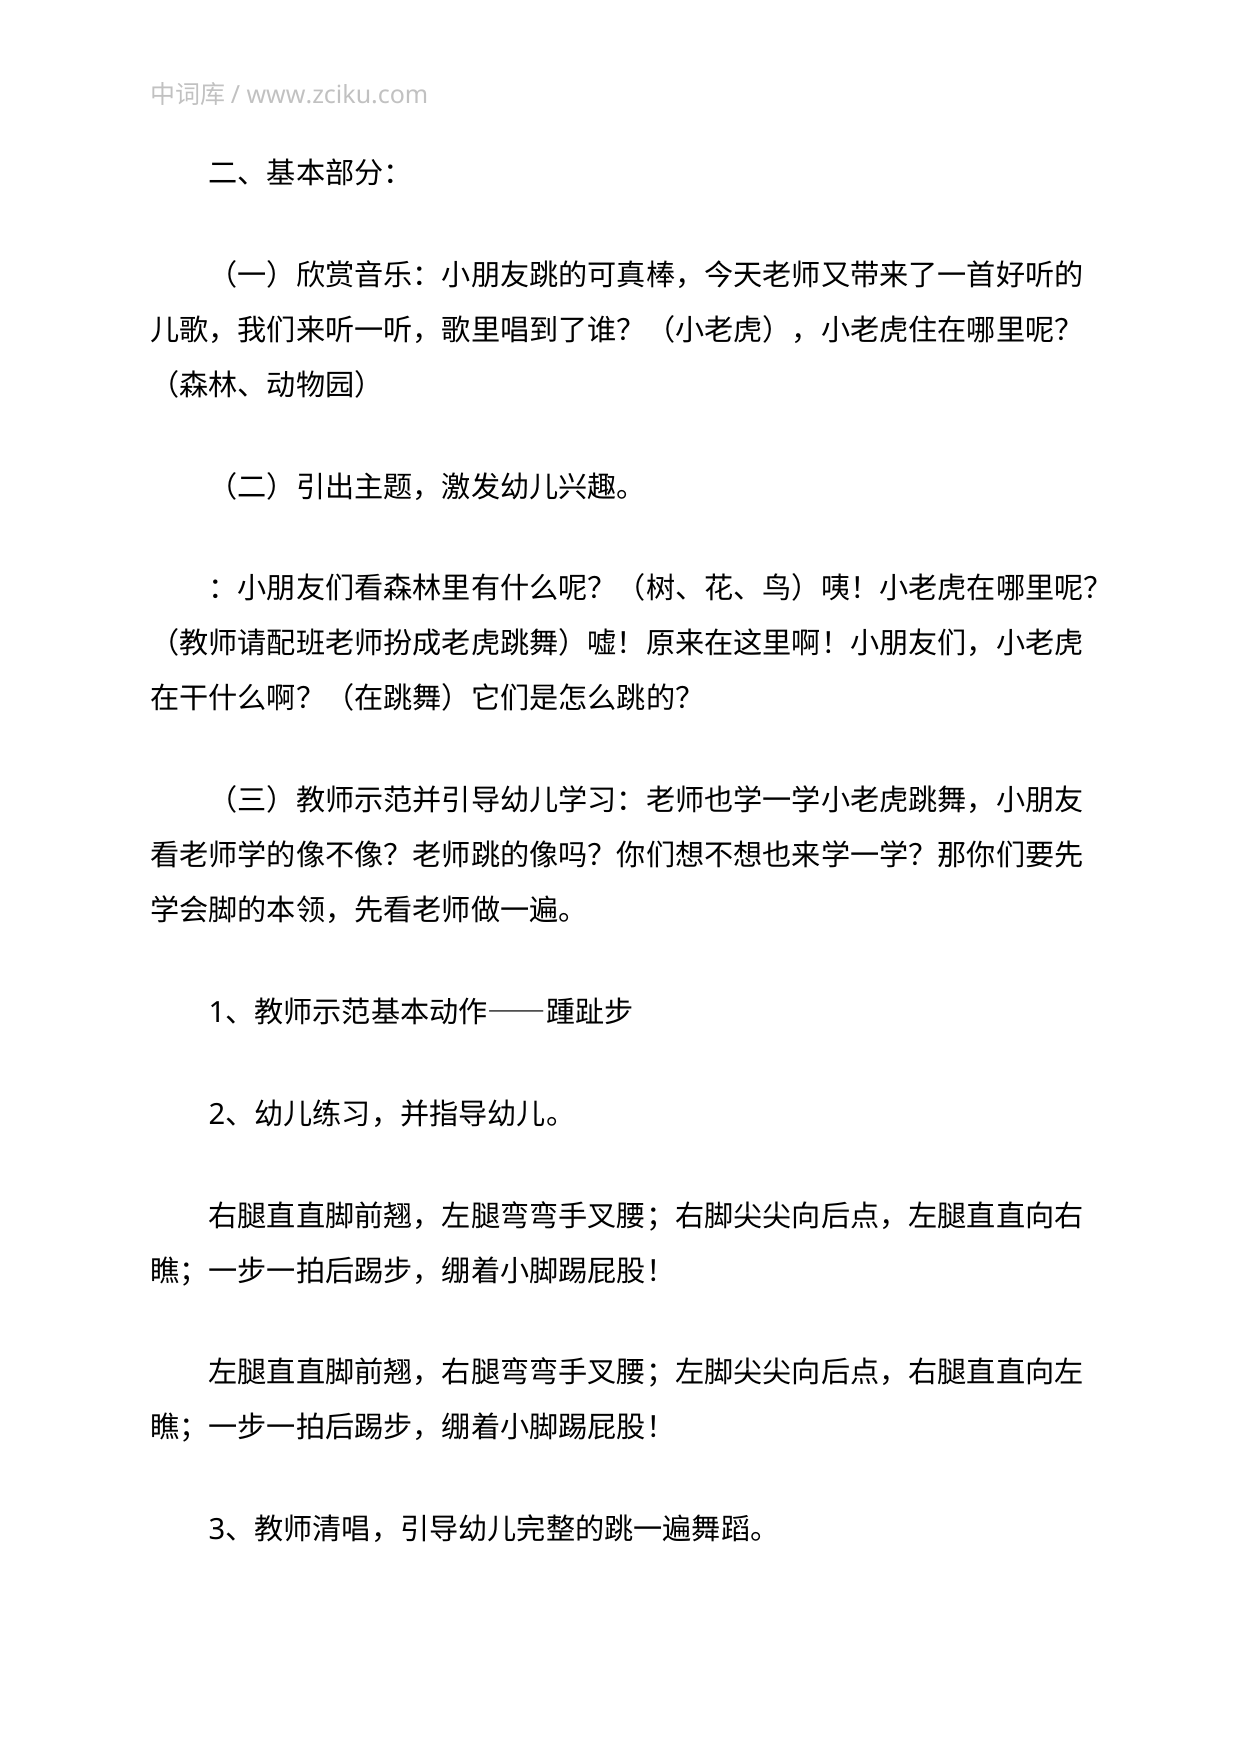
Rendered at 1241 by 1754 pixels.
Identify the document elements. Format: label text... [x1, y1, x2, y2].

text 左腿直直脚前翘，右腿弯弯手叉腰；左脚尖尖向后点，右腿直直向左瞧；一步一拍后踢步，绷着小脚踢屁股！ [150, 1349, 1090, 1446]
text 二、基本部分： [150, 150, 1090, 192]
text （三）教师示范并引导幼儿学习：老师也学一学小老虎跳舞，小朋友看老师学的像不像？老师跳的像吗？你们想不想也来学一学？那你们要先学会脚的本领，先看老师做一遍。 [150, 777, 1090, 929]
text ：小朋友们看森林里有什么呢？（树、花、鸟）咦！小老虎在哪里呢？（教师请配班老师扮成老虎跳舞）嘘！原来在这里啊！小朋友们，小老虎在干什么啊？（在跳舞）它们是怎么跳的？ [150, 565, 1090, 717]
text 1、教师示范基本动作——踵趾步 [150, 988, 1090, 1031]
text 3、教师清唱，引导幼儿完整的跳一遍舞蹈。 [150, 1506, 1090, 1548]
text 右腿直直脚前翘，左腿弯弯手叉腰；右脚尖尖向后点，左腿直直向右瞧；一步一拍后踢步，绷着小脚踢屁股！ [150, 1192, 1090, 1289]
text （一）欣赏音乐：小朋友跳的可真棒，今天老师又带来了一首好听的儿歌，我们来听一听，歌里唱到了谁？（小老虎），小老虎住在哪里呢？（森林、动物园） [150, 252, 1090, 404]
text 2、幼儿练习，并指导幼儿。 [150, 1090, 1090, 1133]
text （二）引出主题，激发幼儿兴趣。 [150, 463, 1090, 506]
